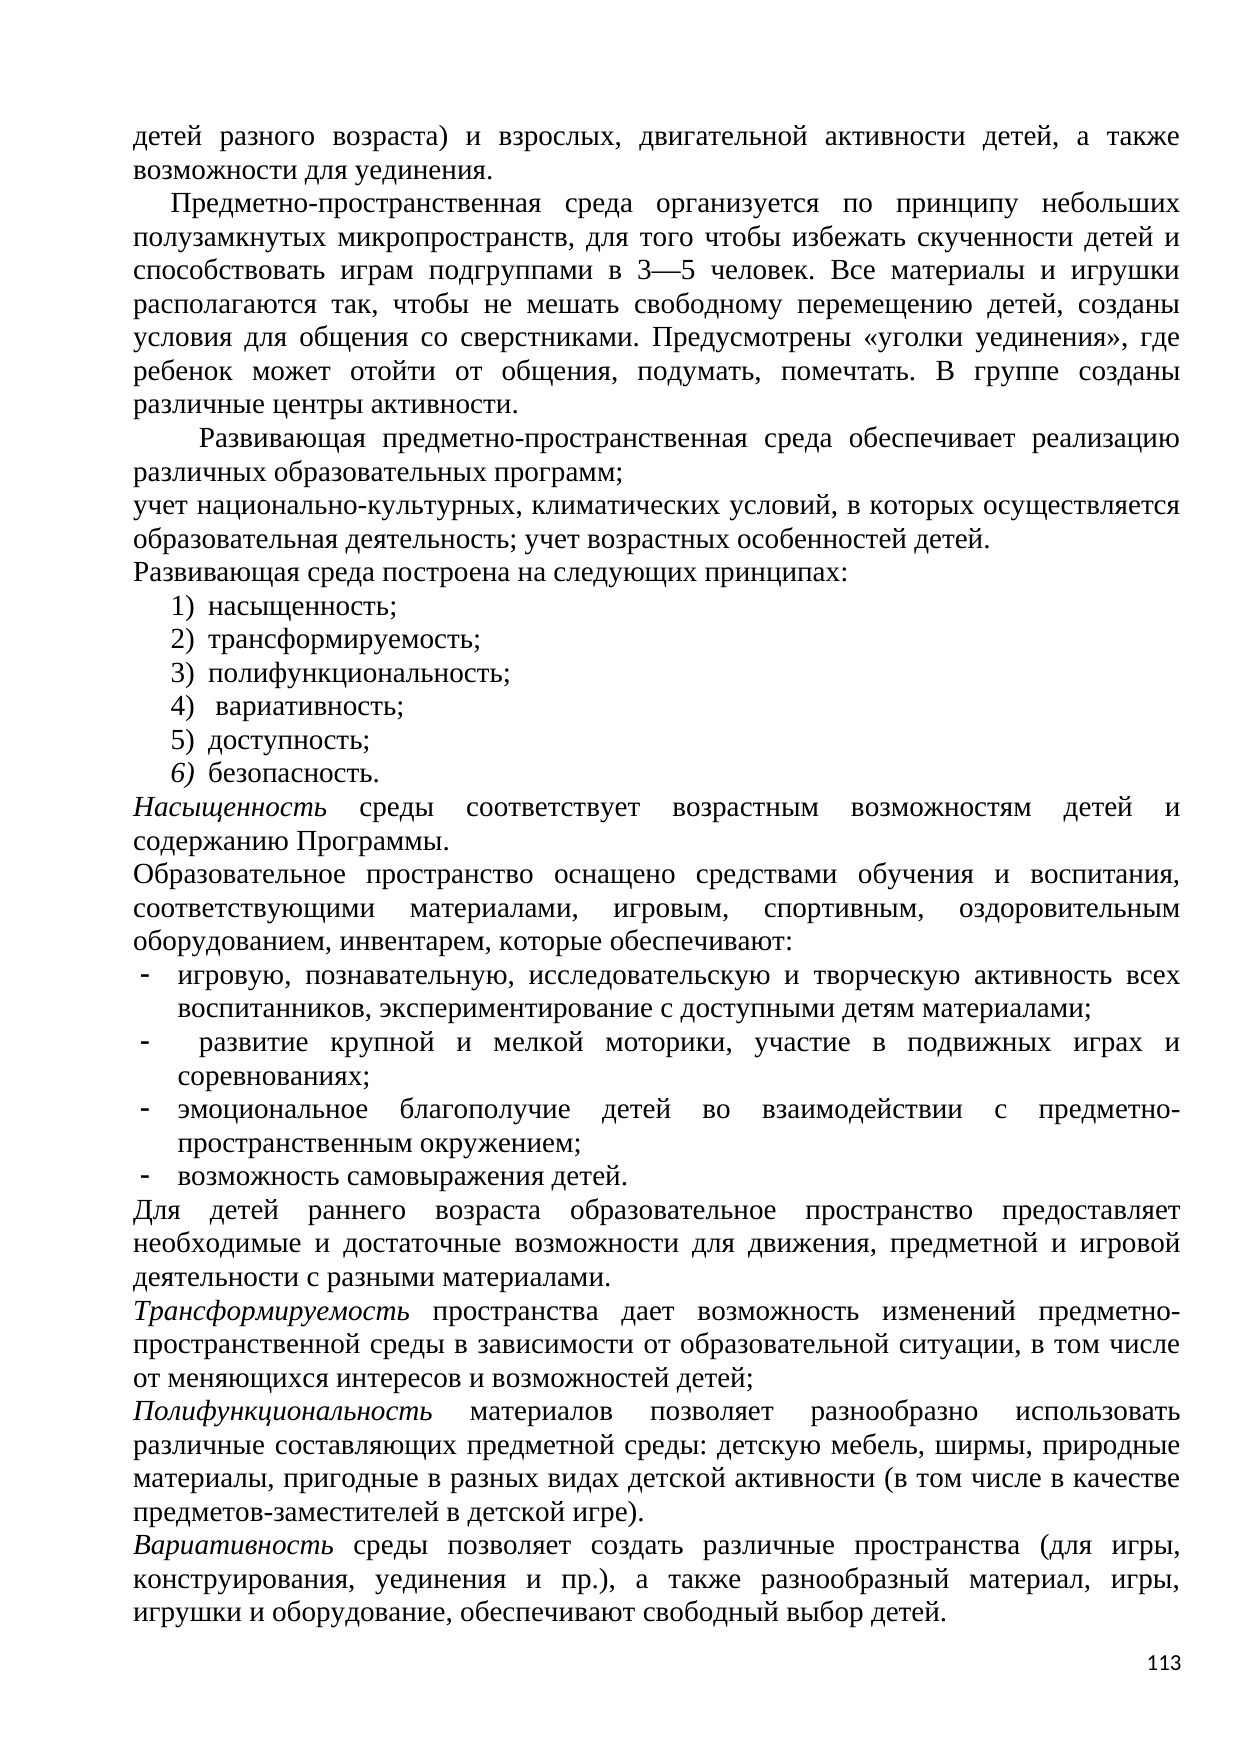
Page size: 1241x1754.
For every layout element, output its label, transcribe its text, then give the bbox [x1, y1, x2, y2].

text учет национально-культурных, климатических условий, в которых осуществляется образовательная деятельность; учет возрастных особенностей детей. [133, 521, 1181, 588]
text Полифункциональность материалов позволяет разнообразно использовать различные составляющих предметной среды: детскую мебель, ширмы, природные материалы, пригодные в разных видах детской активности (в том числе в качестве предметов-заместителей в детской игре). [133, 1427, 1181, 1561]
list насыщенность; [170, 621, 1181, 655]
list развитие крупной и мелкой моторики, участие в подвижных играх и соревнованиях; [140, 1057, 1181, 1125]
text Трансформируемость пространства дает возможность изменений предметно-пространственной среды в зависимости от образовательной ситуации, в том числе от меняющихся интересов и возможностей детей; [133, 1326, 1181, 1427]
list эмоциональное благополучие детей во взаимодействии с предметно-пространственным окружением; [140, 1125, 1181, 1192]
list трансформируемость; [170, 655, 1181, 688]
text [133, 118, 1181, 219]
text Предметно-пространственная среда организуется по принципу небольших полузамкнутых микропространств, для того чтобы избежать скученности детей и способствовать играм подгруппами в 3—5 человек. Все материалы и игрушки располагаются так, чтобы не мешать свободному перемещению детей, созданы условия для общения со сверстниками. Предусмотрены «уголки уединения», где ребенок может отойти от общения, подумать, помечтать. В группе созданы различные центры активности. [133, 219, 1181, 454]
list возможность самовыражения детей. [140, 1192, 1181, 1226]
list игровую, познавательную, исследовательскую и творческую активность всех воспитанников, экспериментирование с доступными детям материалами; [140, 990, 1181, 1057]
list вариативность; [170, 722, 1181, 756]
text Насыщенность среды соответствует возрастным возможностям детей и содержанию Программы. [133, 823, 1181, 890]
list безопасность. [170, 789, 1181, 823]
text Развивающая предметно-пространственная среда обеспечивает реализацию различных образовательных программ; [133, 454, 1181, 521]
list полифункциональность; [170, 688, 1181, 722]
text Образовательное пространство оснащено средствами обучения и воспитания, соответствующими материалами, игровым, спортивным, оздоровительным оборудованием, инвентарем, которые обеспечивают: [133, 890, 1181, 990]
list доступность; [170, 756, 1181, 789]
list Развивающая среда построена на следующих принципах: [133, 588, 1181, 621]
text Для детей раннего возраста образовательное пространство предоставляет необходимые и достаточные возможности для движения, предметной и игровой деятельности с разными материалами. [133, 1226, 1181, 1326]
